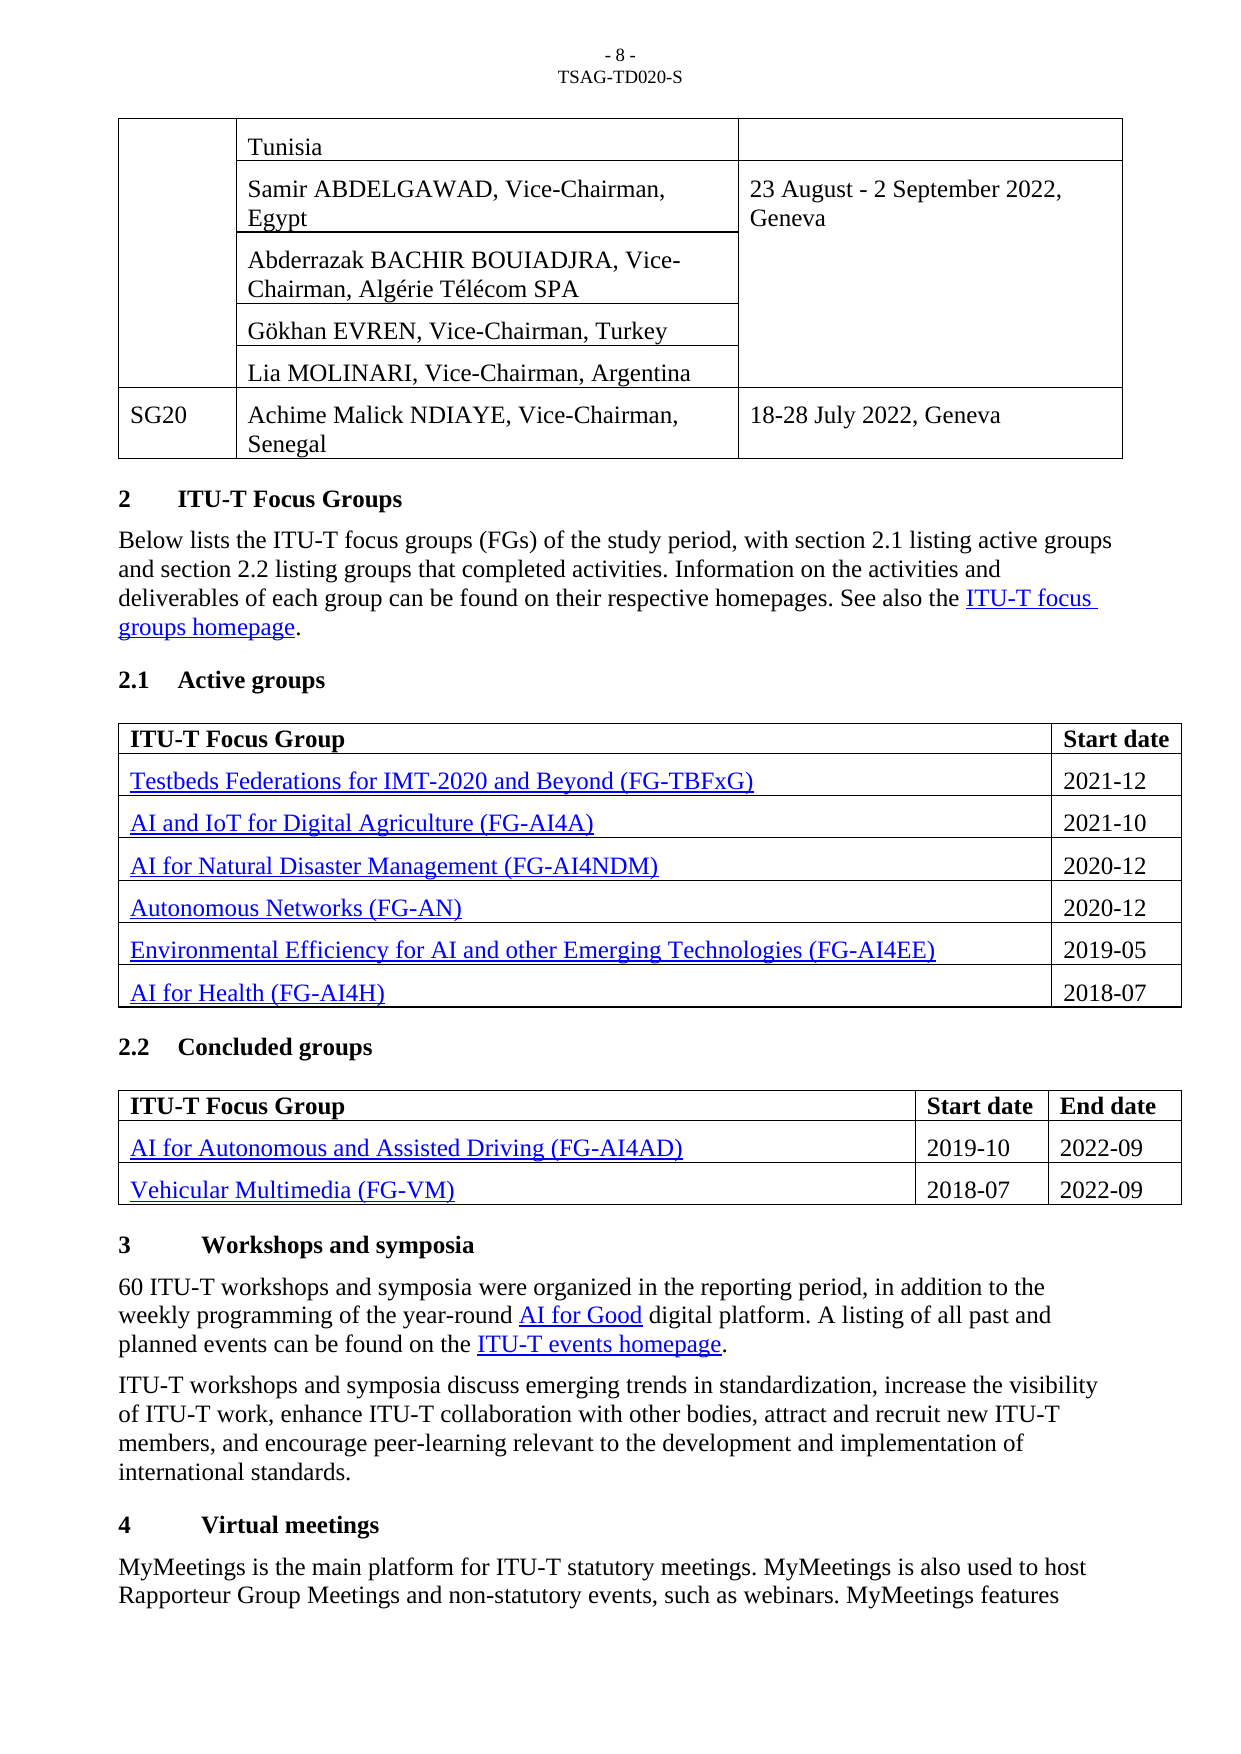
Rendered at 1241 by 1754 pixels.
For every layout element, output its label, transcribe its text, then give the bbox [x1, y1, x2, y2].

text 60 ITU-T workshops and symposia were organized in the reporting period, in addition to the weekly programming of the year-round AI for Good digital platform. A listing of all past and planned events can be found on the ITU-T events homepage. [118, 1272, 1122, 1358]
table_cell 23 August - 2 September 2022, Geneva [739, 161, 1122, 387]
subtitle 3 Workshops and symposia [118, 1230, 1122, 1259]
table_cell 2018-07 [916, 1163, 1048, 1204]
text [118, 1552, 1122, 1609]
table_header Start date [916, 1091, 1048, 1120]
table_cell 2019-05 [1052, 923, 1181, 964]
text Below lists the ITU-T focus groups (FGs) of the study period, with section 2.1 listing active groups and section 2.2 listing groups that completed activities. Information on the activities and deliverables of each group can be found on their respective homepages. See also the ITU-T focus groups homepage. [118, 525, 1122, 640]
table_cell Samir ABDELGAWAD, Vice-Chairman, Egypt [237, 161, 738, 231]
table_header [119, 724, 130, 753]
table_cell Testbeds Federations for IMT-2020 and Beyond (FG-TBFxG) [119, 754, 1051, 795]
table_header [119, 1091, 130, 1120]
table_cell AI for Health (FG-AI4H) [119, 965, 1051, 1006]
table_cell 18-28 July 2022, Geneva [739, 388, 1122, 458]
table_cell AI for Natural Disaster Management (FG-AI4NDM) [119, 838, 1051, 879]
table_cell 2021-12 [1052, 754, 1181, 795]
table_cell 2019-10 [916, 1121, 1048, 1162]
table_cell AI and IoT for Digital Agriculture (FG-AI4A) [119, 796, 1051, 837]
subtitle 2 ITU-T Focus Groups [118, 484, 1122, 513]
text ITU-T workshops and symposia discuss emerging trends in standardization, increase the visibility of ITU-T work, enhance ITU-T collaboration with other bodies, attract and recruit new ITU-T members, and encourage peer-learning relevant to the development and implementation of international standards. [118, 1370, 1122, 1485]
table_cell AI for Autonomous and Assisted Driving (FG-AI4AD) [119, 1121, 915, 1162]
table_cell Autonomous Networks (FG-AN) [119, 881, 1051, 922]
table_cell Environmental Efficiency for AI and other Emerging Technologies (FG-AI4EE) [119, 923, 1051, 964]
table_cell Vehicular Multimedia (FG-VM) [119, 1163, 915, 1204]
table_header Start date [1052, 724, 1181, 753]
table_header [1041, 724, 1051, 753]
table_cell Abderrazak BACHIR BOUIADJRA, Vice-Chairman, Algérie Télécom SPA [237, 233, 738, 302]
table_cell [237, 119, 738, 160]
subtitle 4 Virtual meetings [118, 1510, 1122, 1539]
table_cell Lia MOLINARI, Vice-Chairman, Argentina [237, 346, 738, 387]
table_cell 2022-09 [1049, 1163, 1181, 1204]
table_cell Gökhan EVREN, Vice-Chairman, Turkey [237, 304, 738, 345]
subtitle 2.2 Concluded groups [118, 1032, 1122, 1061]
table_cell 2020-12 [1052, 838, 1181, 879]
table_cell 2020-12 [1052, 881, 1181, 922]
table_cell 2022-09 [1049, 1121, 1181, 1162]
table_cell 2021-10 [1052, 796, 1181, 837]
table_cell SG20 [119, 388, 236, 458]
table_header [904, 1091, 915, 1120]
table_cell Achime Malick NDIAYE, Vice-Chairman, Senegal [237, 388, 738, 458]
subtitle 2.1 Active groups [118, 665, 1122, 694]
table_cell 2018-07 [1052, 965, 1181, 1006]
table_header End date [1049, 1091, 1181, 1120]
